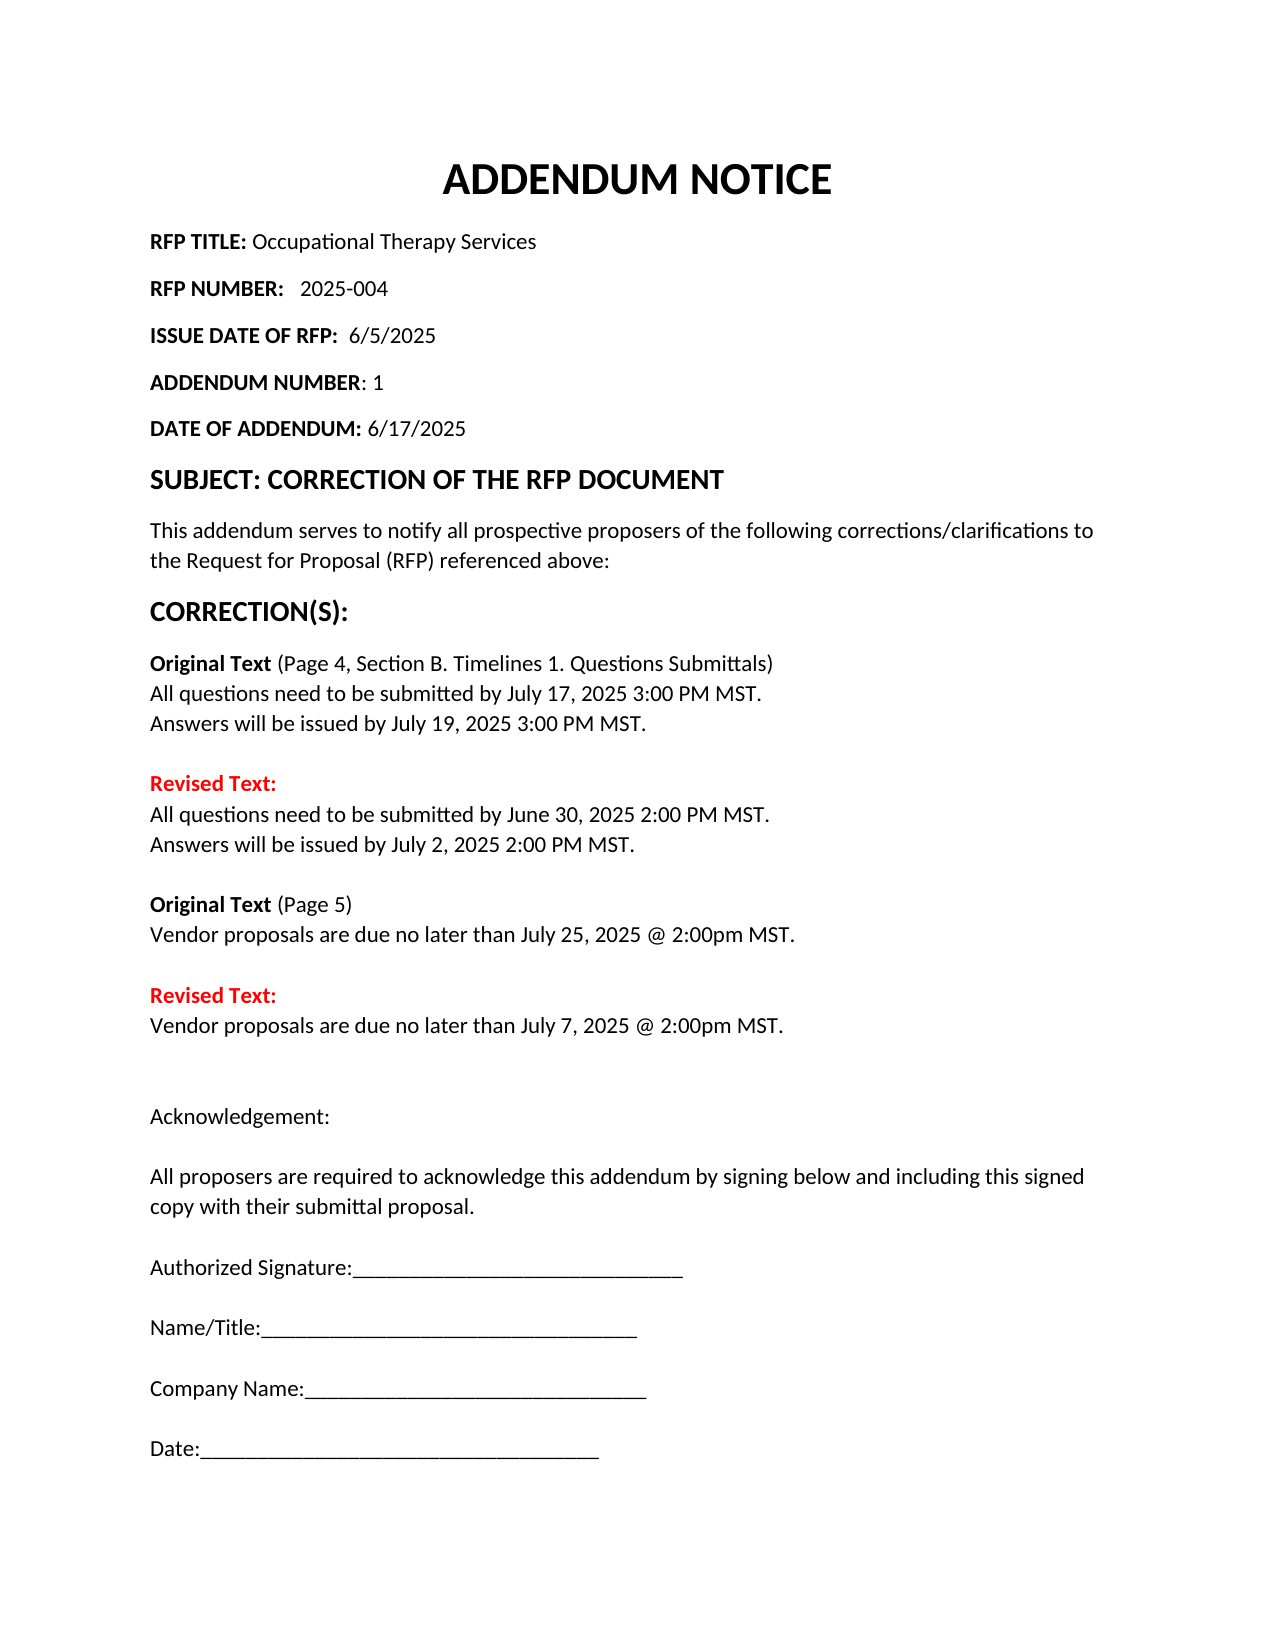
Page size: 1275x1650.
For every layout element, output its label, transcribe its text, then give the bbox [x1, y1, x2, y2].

text Original Text (Page 4, Section B. Timelines 1. Questions Submittals) [150, 649, 1125, 677]
text Revised Text: [150, 981, 1125, 1009]
text All questions need to be submitted by June 30, 2025 2:00 PM MST. [150, 800, 1125, 828]
text Acknowledgement: [150, 1102, 1125, 1130]
text Revised Text: [150, 769, 1125, 797]
text This addendum serves to notify all prospective proposers of the following corrections/clarifications to the Request for Proposal (RFP) referenced above: [150, 516, 1125, 575]
text All proposers are required to acknowledge this addendum by signing below and including this signed copy with their submittal proposal. [150, 1162, 1125, 1220]
text RFP TITLE: Occupational Therapy Services [150, 227, 1125, 255]
text Vendor proposals are due no later than July 25, 2025 @ 2:00pm MST. [150, 921, 1125, 948]
text Company Name:______________________________ [150, 1374, 1125, 1402]
text DATE OF ADDENDUM: 6/17/2025 [150, 414, 1125, 442]
text Authorized Signature:_____________________________ [150, 1253, 1125, 1281]
text ADDENDUM NOTICE [150, 150, 1125, 206]
text RFP NUMBER: 2025-004 [150, 274, 1125, 302]
text Answers will be issued by July 2, 2025 2:00 PM MST. [150, 830, 1125, 858]
text Original Text (Page 5) [150, 890, 1125, 918]
text SUBJECT: CORRECTION OF THE RFP DOCUMENT [150, 461, 1125, 497]
text ISSUE DATE OF RFP: 6/5/2025 [150, 321, 1125, 349]
text Date:___________________________________ [150, 1434, 1125, 1462]
text Vendor proposals are due no later than July 7, 2025 @ 2:00pm MST. [150, 1011, 1125, 1039]
text All questions need to be submitted by July 17, 2025 3:00 PM MST. [150, 679, 1125, 707]
text Name/Title:_________________________________ [150, 1313, 1125, 1341]
text Answers will be issued by July 19, 2025 3:00 PM MST. [150, 709, 1125, 737]
text CORRECTION(S): [150, 593, 1125, 629]
text ADDENDUM NUMBER: 1 [150, 368, 1125, 396]
